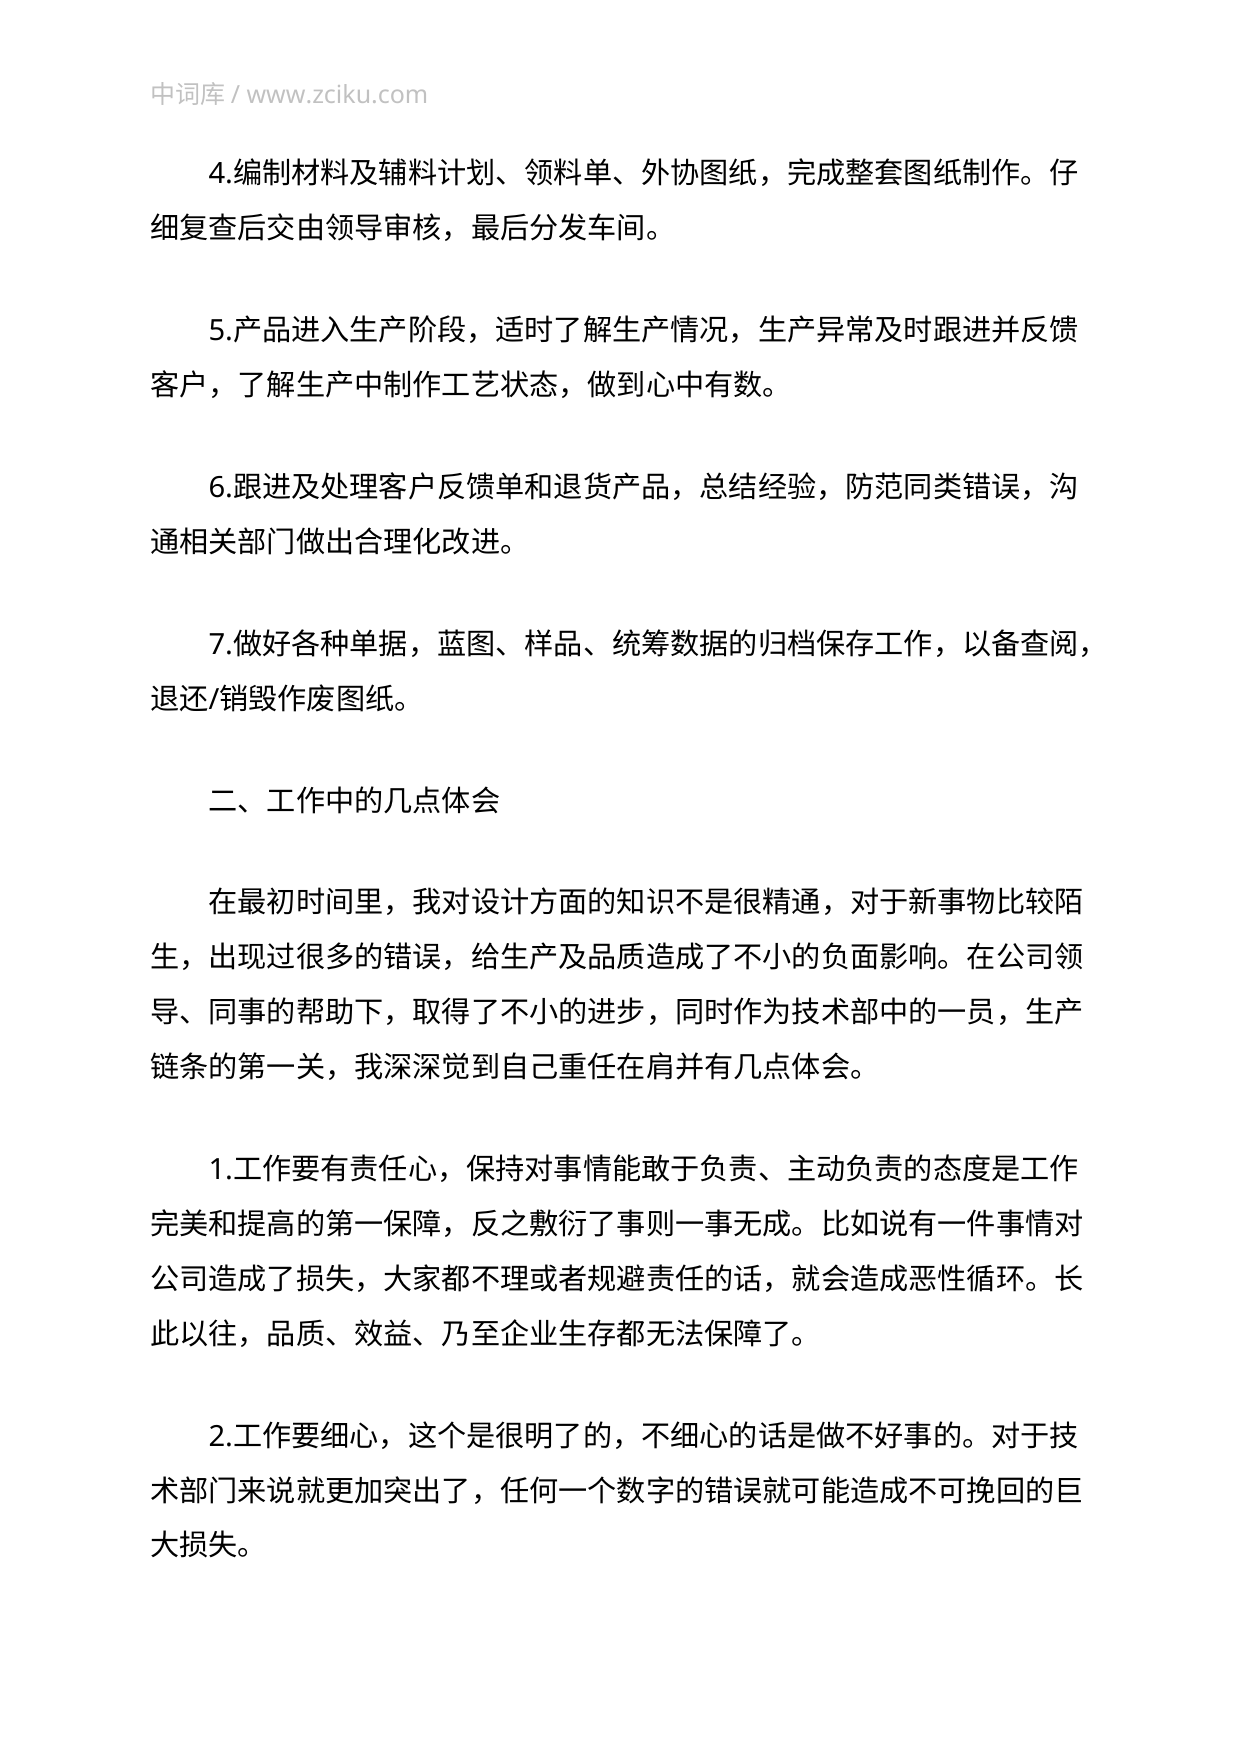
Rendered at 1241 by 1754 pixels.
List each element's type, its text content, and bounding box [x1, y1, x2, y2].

text 5.产品进入生产阶段，适时了解生产情况，生产异常及时跟进并反馈客户，了解生产中制作工艺状态，做到心中有数。 [150, 307, 1090, 404]
text 1.工作要有责任心，保持对事情能敢于负责、主动负责的态度是工作完美和提高的第一保障，反之敷衍了事则一事无成。比如说有一件事情对公司造成了损失，大家都不理或者规避责任的话，就会造成恶性循环。长此以往，品质、效益、乃至企业生存都无法保障了。 [150, 1146, 1090, 1353]
text 6.跟进及处理客户反馈单和退货产品，总结经验，防范同类错误，沟通相关部门做出合理化改进。 [150, 463, 1090, 561]
text 在最初时间里，我对设计方面的知识不是很精通，对于新事物比较陌生，出现过很多的错误，给生产及品质造成了不小的负面影响。在公司领导、同事的帮助下，取得了不小的进步，同时作为技术部中的一员，生产链条的第一关，我深深觉到自己重任在肩并有几点体会。 [150, 879, 1090, 1086]
text 2.工作要细心，这个是很明了的，不细心的话是做不好事的。对于技术部门来说就更加突出了，任何一个数字的错误就可能造成不可挽回的巨大损失。 [150, 1412, 1090, 1564]
text 7.做好各种单据，蓝图、样品、统筹数据的归档保存工作，以备查阅，退还/销毁作废图纸。 [150, 620, 1090, 718]
text 二、工作中的几点体会 [150, 777, 1090, 819]
text 4.编制材料及辅料计划、领料单、外协图纸，完成整套图纸制作。仔细复查后交由领导审核，最后分发车间。 [150, 150, 1090, 247]
